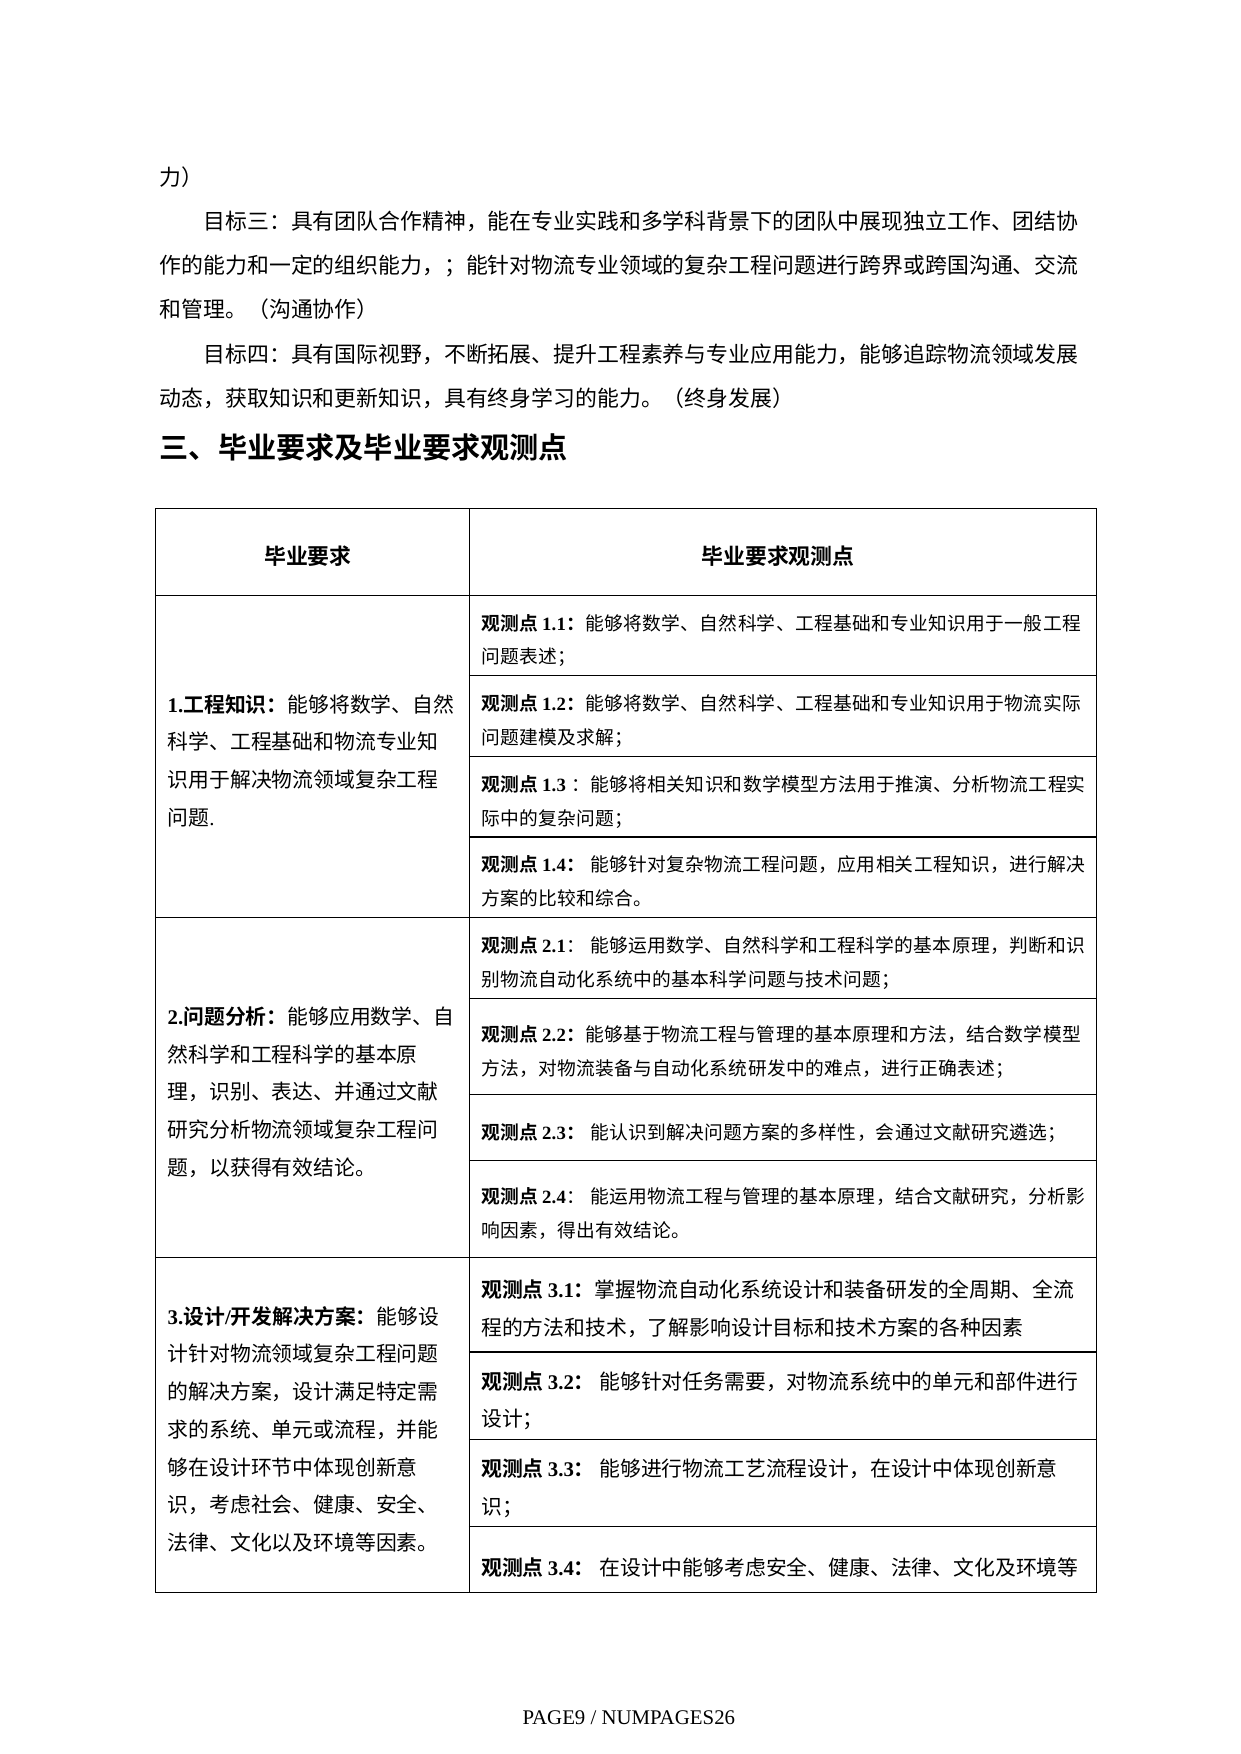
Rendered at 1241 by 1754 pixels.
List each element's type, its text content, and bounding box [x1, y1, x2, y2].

table_header 毕业要求观测点 [470, 509, 1096, 594]
table_cell 3.设计/开发解决方案：能够设计针对物流领域复杂工程问题的解决方案，设计满足特定需求的系统、单元或流程，并能够在设计环节中体现创新意识，考虑社会、健康、安全、法律、文化以及环境等因素。 [156, 1258, 469, 1592]
table_cell 观测点3.3： 能够进行物流工艺流程设计，在设计中体现创新意识； [470, 1440, 1096, 1526]
table_cell 观测点2.2：能够基于物流工程与管理的基本原理和方法，结合数学模型方法，对物流装备与自动化系统研发中的难点，进行正确表述； [470, 999, 1096, 1094]
table_cell 观测点3.4： 在设计中能够考虑安全、健康、法律、文化及环境等制约因素。 [470, 1527, 1096, 1592]
text 三、毕业要求及毕业要求观测点 [159, 425, 1092, 467]
table_header 毕业要求 [156, 509, 469, 594]
table_cell 观测点1.4： 能够针对复杂物流工程问题，应用相关工程知识，进行解决方案的比较和综合。 [470, 838, 1096, 917]
table_cell 观测点2.1： 能够运用数学、自然科学和工程科学的基本原理，判断和识别物流自动化系统中的基本科学问题与技术问题； [470, 918, 1096, 998]
table_cell 观测点2.4： 能运用物流工程与管理的基本原理，结合文献研究，分析影响因素，得出有效结论。 [470, 1161, 1096, 1257]
table_cell 1.工程知识：能够将数学、自然科学、工程基础和物流专业知识用于解决物流领域复杂工程问题. [156, 596, 469, 917]
table_cell 观测点3.1：掌握物流自动化系统设计和装备研发的全周期、全流程的方法和技术，了解影响设计目标和技术方案的各种因素 [470, 1258, 1096, 1351]
text 目标四：具有国际视野，不断拓展、提升工程素养与专业应用能力，能够追踪物流领域发展动态，获取知识和更新知识，具有终身学习的能力。（终身发展） [159, 337, 1092, 412]
table_cell 观测点3.2： 能够针对任务需要，对物流系统中的单元和部件进行设计； [470, 1353, 1096, 1439]
table_cell 观测点1.2：能够将数学、自然科学、工程基础和专业知识用于物流实际问题建模及求解； [470, 676, 1096, 756]
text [159, 159, 1092, 191]
table_cell 观测点1.3 ：能够将相关知识和数学模型方法用于推演、分析物流工程实际中的复杂问题； [470, 757, 1096, 836]
table_cell 2.问题分析：能够应用数学、自然科学和工程科学的基本原理，识别、表达、并通过文献研究分析物流领域复杂工程问题，以获得有效结论。 [156, 918, 469, 1257]
text 目标三：具有团队合作精神，能在专业实践和多学科背景下的团队中展现独立工作、团结协作的能力和一定的组织能力，；能针对物流专业领域的复杂工程问题进行跨界或跨国沟通、交流和管理。（沟通协作） [159, 204, 1092, 324]
table_cell 观测点1.1：能够将数学、自然科学、工程基础和专业知识用于一般工程问题表述； [470, 596, 1096, 675]
table_cell 观测点2.3： 能认识到解决问题方案的多样性，会通过文献研究遴选； [470, 1095, 1096, 1160]
